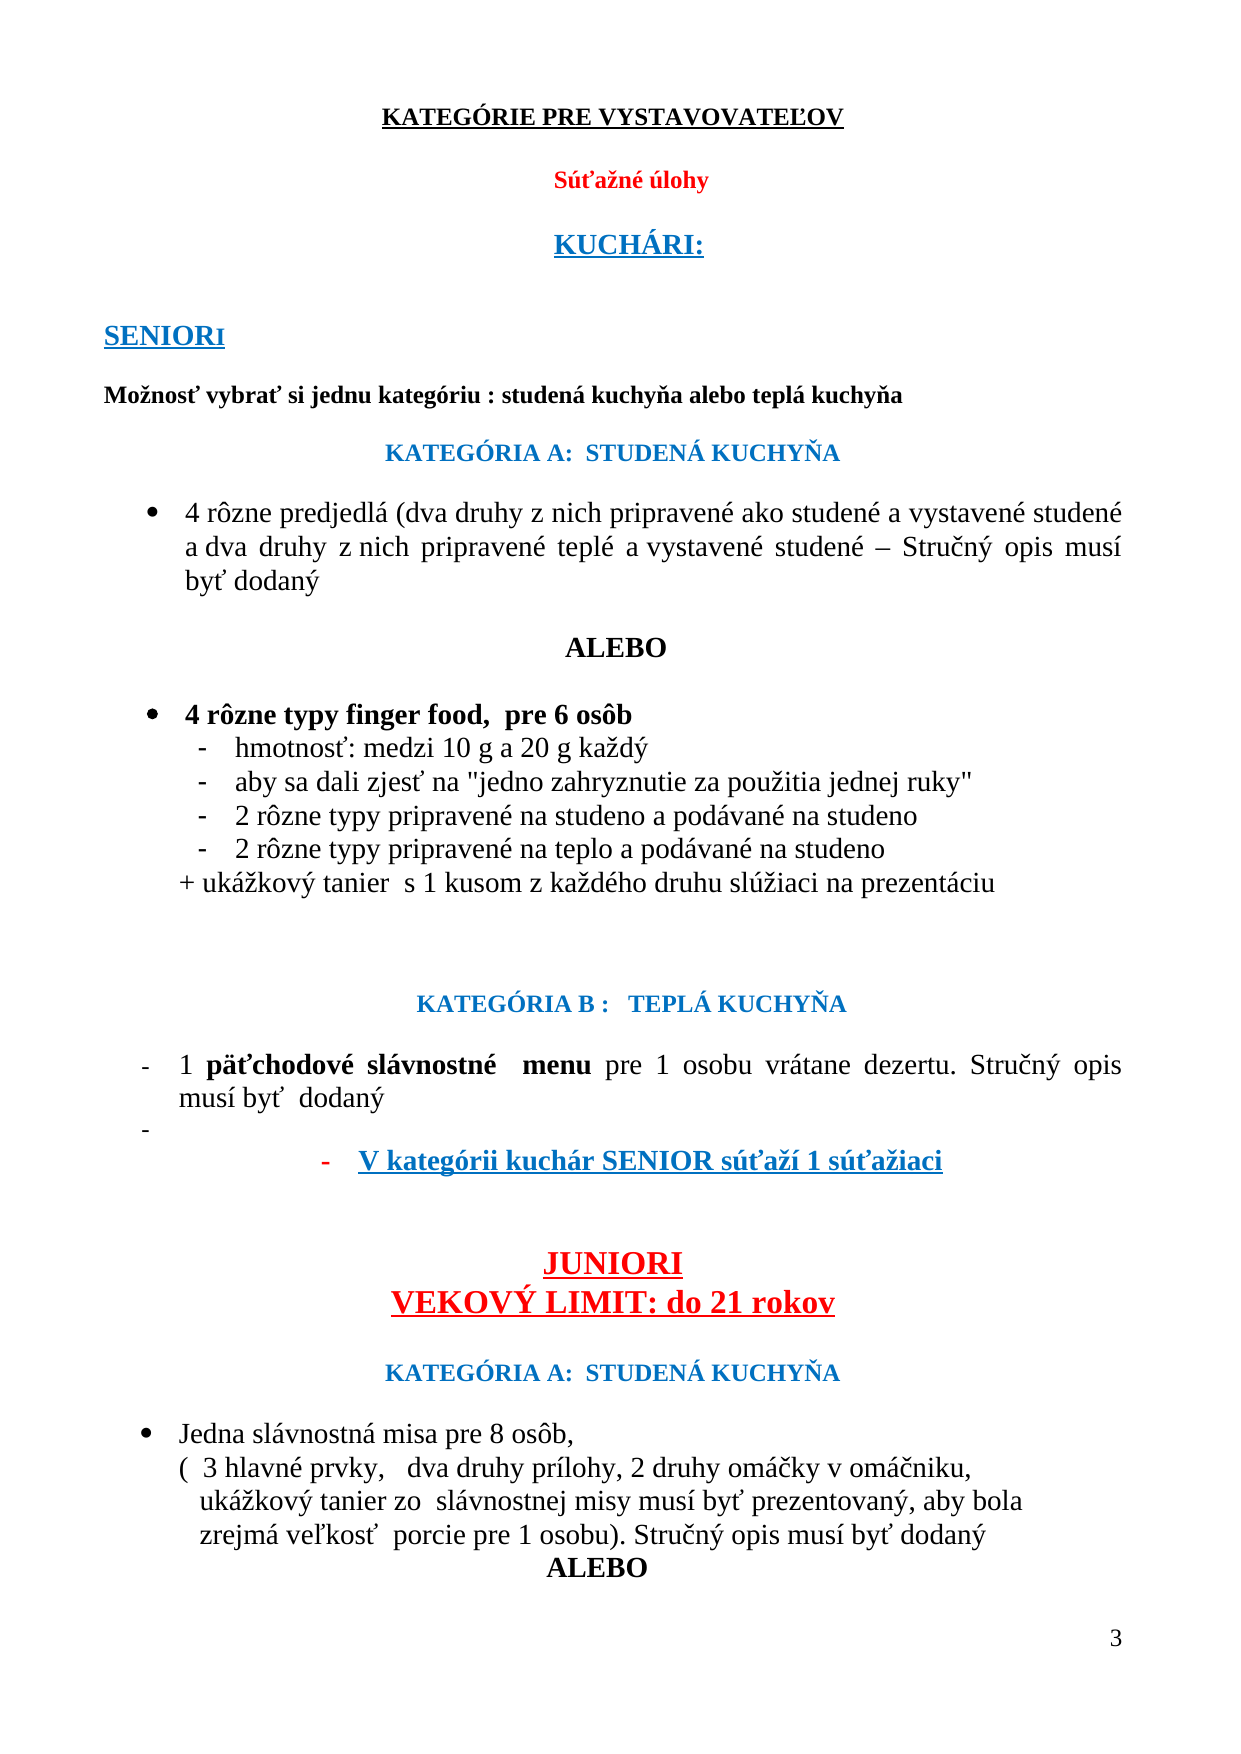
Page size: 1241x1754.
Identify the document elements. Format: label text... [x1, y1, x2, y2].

list 2 rôzne typy pripravené na studeno a podávané na studeno [197, 798, 1122, 831]
text Možnosť vybrať si jednu kategóriu : studená kuchyňa alebo teplá kuchyňa [103, 380, 1122, 409]
text zrejmá veľkosť porcie pre 1 osobu). Stručný opis musí byť dodaný [141, 1517, 1122, 1550]
text SENIORI [103, 318, 1122, 352]
list 1 päťchodové slávnostné menu pre 1 osobu vrátane dezertu. Stručný opis musí byť dodaný [141, 1047, 1122, 1114]
list 4 rôzne predjedlá (dva druhy z nich pripravené ako studené a vystavené studené a dva druhy z nich pripravené teplé a vystavené studené – Stručný opis musí byť dodaný [147, 495, 1122, 596]
list V kategórii kuchár SENIOR súťaží 1 súťažiaci [141, 1143, 1122, 1176]
text JUNIORI [103, 1243, 1122, 1282]
text ALEBO [473, 1550, 1122, 1584]
text Súťažné úlohy [103, 165, 1122, 193]
text KATEGÓRIA A: STUDENÁ KUCHYŇA [103, 1358, 1122, 1387]
text KATEGÓRIE PRE VYSTAVOVATEĽOV [103, 102, 1122, 131]
text KATEGÓRIA A: STUDENÁ KUCHYŇA [103, 438, 1122, 467]
text + ukážkový tanier s 1 kusom z každého druhu slúžiaci na prezentáciu [178, 865, 1122, 898]
text KUCHÁRI: [103, 227, 1122, 261]
list 2 rôzne typy pripravené na teplo a podávané na studeno [197, 831, 1122, 865]
text ALEBO [178, 630, 1122, 663]
list aby sa dali zjesť na "jedno zahryznutie za použitia jednej ruky" [197, 764, 1122, 798]
text ukážkový tanier zo slávnostnej misy musí byť prezentovaný, aby bola [141, 1483, 1122, 1517]
text ( 3 hlavné prvky, dva druhy prílohy, 2 druhy omáčky v omáčniku, [178, 1450, 1122, 1483]
list hmotnosť: medzi a každý [197, 730, 1122, 764]
text VEKOVÝ LIMIT: do 21 rokov [103, 1282, 1122, 1320]
list Jedna slávnostná misa pre 8 osôb, [141, 1416, 1122, 1450]
text KATEGÓRIA B : TEPLÁ KUCHYŇA [141, 989, 1122, 1018]
list 4 rôzne typy finger food, pre 6 osôb [147, 697, 1122, 730]
